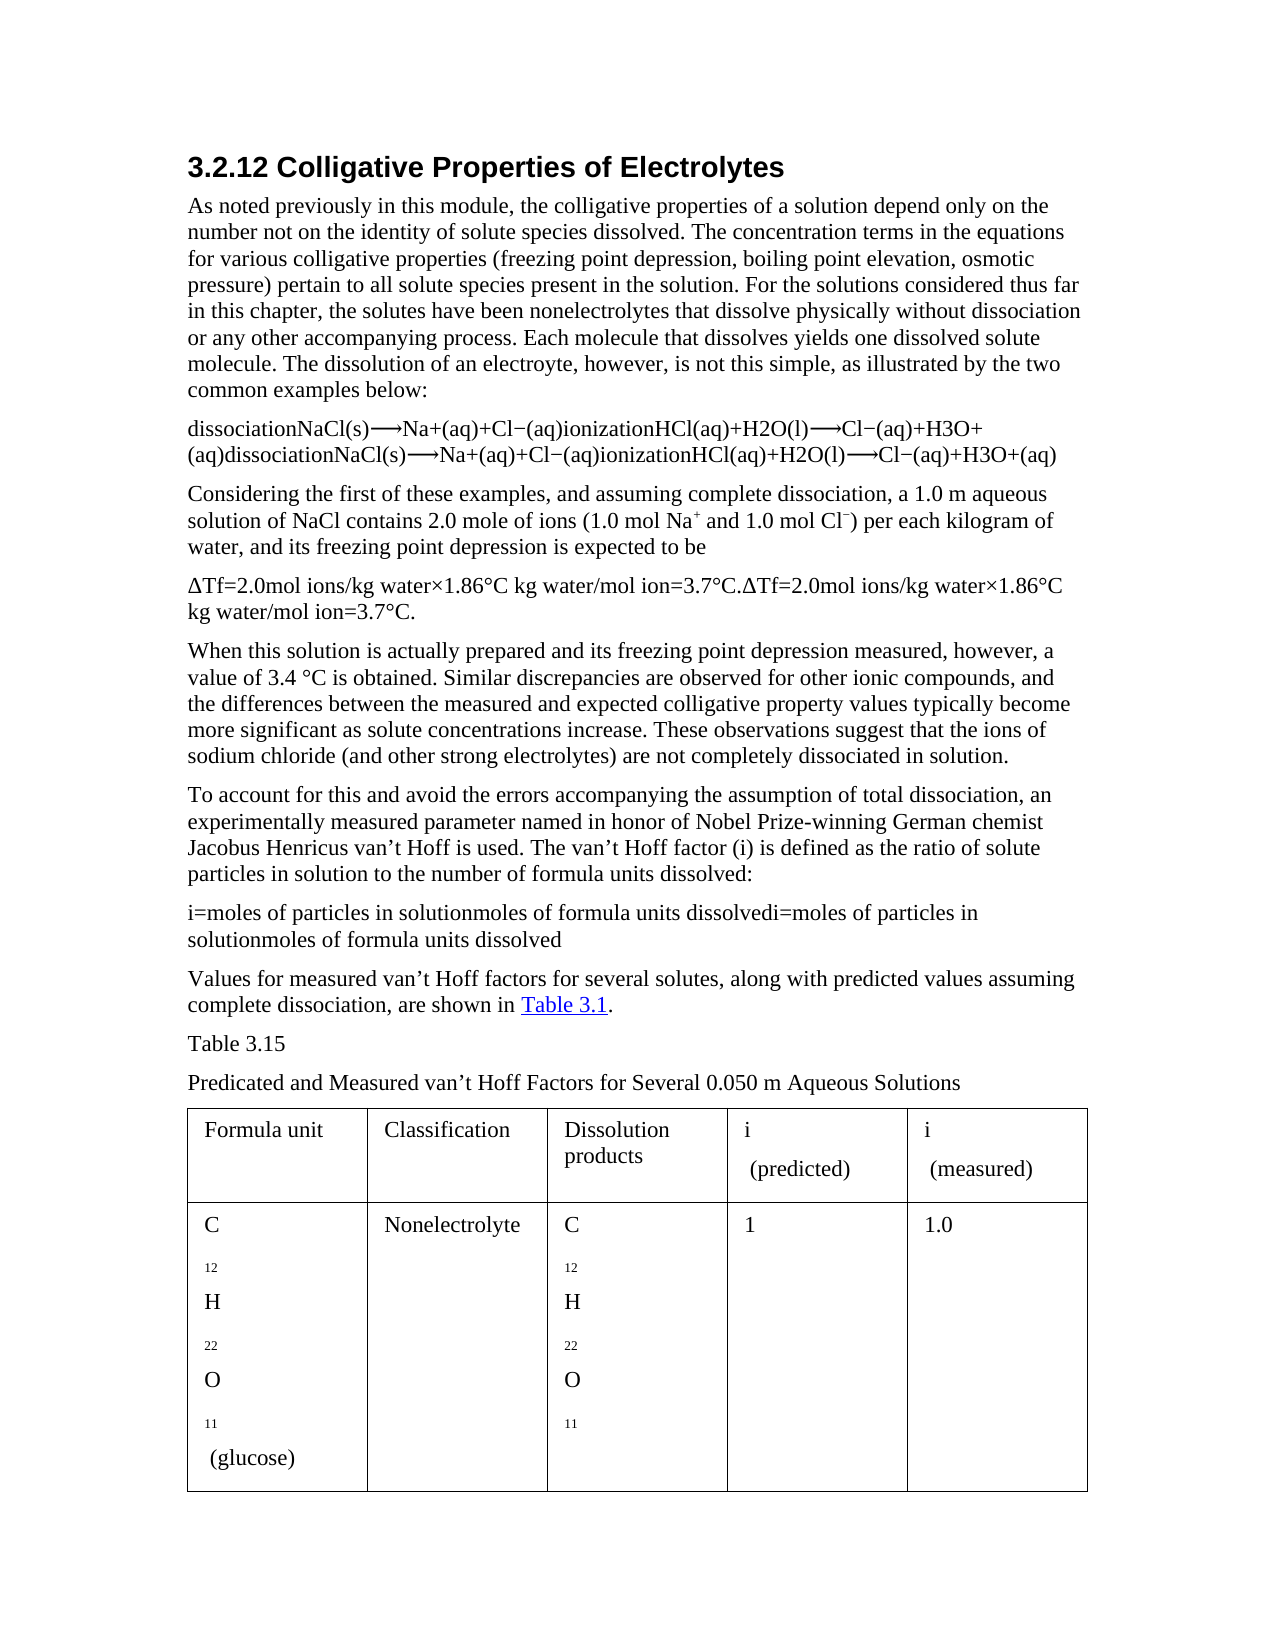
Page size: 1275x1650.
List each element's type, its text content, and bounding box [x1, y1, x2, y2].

text Predicated and Measured van’t Hoff Factors for Several 0.050 m Aqueous Solutions [187, 1069, 1087, 1095]
table_header i (measured) [908, 1109, 1087, 1202]
text i=moles of particles in solutionmoles of formula units dissolvedi=moles of particles in solutionmoles of formula units dissolved [187, 899, 1087, 952]
text To account for this and avoid the errors accompanying the assumption of total dissociation, an experimentally measured parameter named in honor of Nobel Prize-winning German chemist Jacobus Henricus van’t Hoff is used. The van’t Hoff factor (i) is defined as the ratio of solute particles in solution to the number of formula units dissolved: [187, 781, 1087, 887]
text When this solution is actually prepared and its freezing point depression measured, however, a value of 3.4 °C is obtained. Similar discrepancies are observed for other ionic compounds, and the differences between the measured and expected colligative property values typically become more significant as solute concentrations increase. These observations suggest that the ions of sodium chloride (and other strong electrolytes) are not completely dissociated in solution. [187, 637, 1087, 769]
table_cell 1 [728, 1203, 907, 1491]
table_header Dissolution products [548, 1109, 727, 1202]
text Table 3.15 [187, 1030, 1087, 1056]
text dissociationNaCl(s)⟶Na+(aq)+Cl−(aq)ionizationHCl(aq)+H2O(l)⟶Cl−(aq)+H3O+(aq)dissociationNaCl(s)⟶Na+(aq)+Cl−(aq)ionizationHCl(aq)+H2O(l)⟶Cl−(aq)+H3O+(aq) [187, 415, 1087, 468]
table_header Formula unit [188, 1109, 367, 1202]
text ΔTf=2.0mol ions/kg water×1.86°C kg water/mol ion=3.7°C.ΔTf=2.0mol ions/kg water×1.86°C kg water/mol ion=3.7°C. [187, 572, 1087, 625]
table_cell Nonelectrolyte [368, 1203, 547, 1491]
text As noted previously in this module, the colligative properties of a solution depend only on the number not on the identity of solute species dissolved. The concentration terms in the equations for various colligative properties (freezing point depression, boiling point elevation, osmotic pressure) pertain to all solute species present in the solution. For the solutions considered thus far in this chapter, the solutes have been nonelectrolytes that dissolve physically without dissociation or any other accompanying process. Each molecule that dissolves yields one dissolved solute molecule. The dissolution of an electroyte, however, is not this simple, as illustrated by the two common examples below: [187, 192, 1087, 403]
table_cell C 12 H 22 O 11 [548, 1203, 727, 1491]
text Considering the first of these examples, and assuming complete dissociation, a 1.0 m aqueous solution of NaCl contains 2.0 mole of ions (1.0 mol Na+ and 1.0 mol Cl−) per each kilogram of water, and its freezing point depression is expected to be [187, 480, 1087, 559]
table_cell 1.0 [908, 1203, 1087, 1491]
table_header i (predicted) [728, 1109, 907, 1202]
table_header Classification [368, 1109, 547, 1202]
table_cell C 12 H 22 O 11 (glucose) [188, 1203, 367, 1491]
subtitle 3.2.12 Colligative Properties of Electrolytes [187, 150, 1087, 183]
text Values for measured van’t Hoff factors for several solutes, along with predicted values assuming complete dissociation, are shown in Table 3.1. [187, 964, 1087, 1017]
